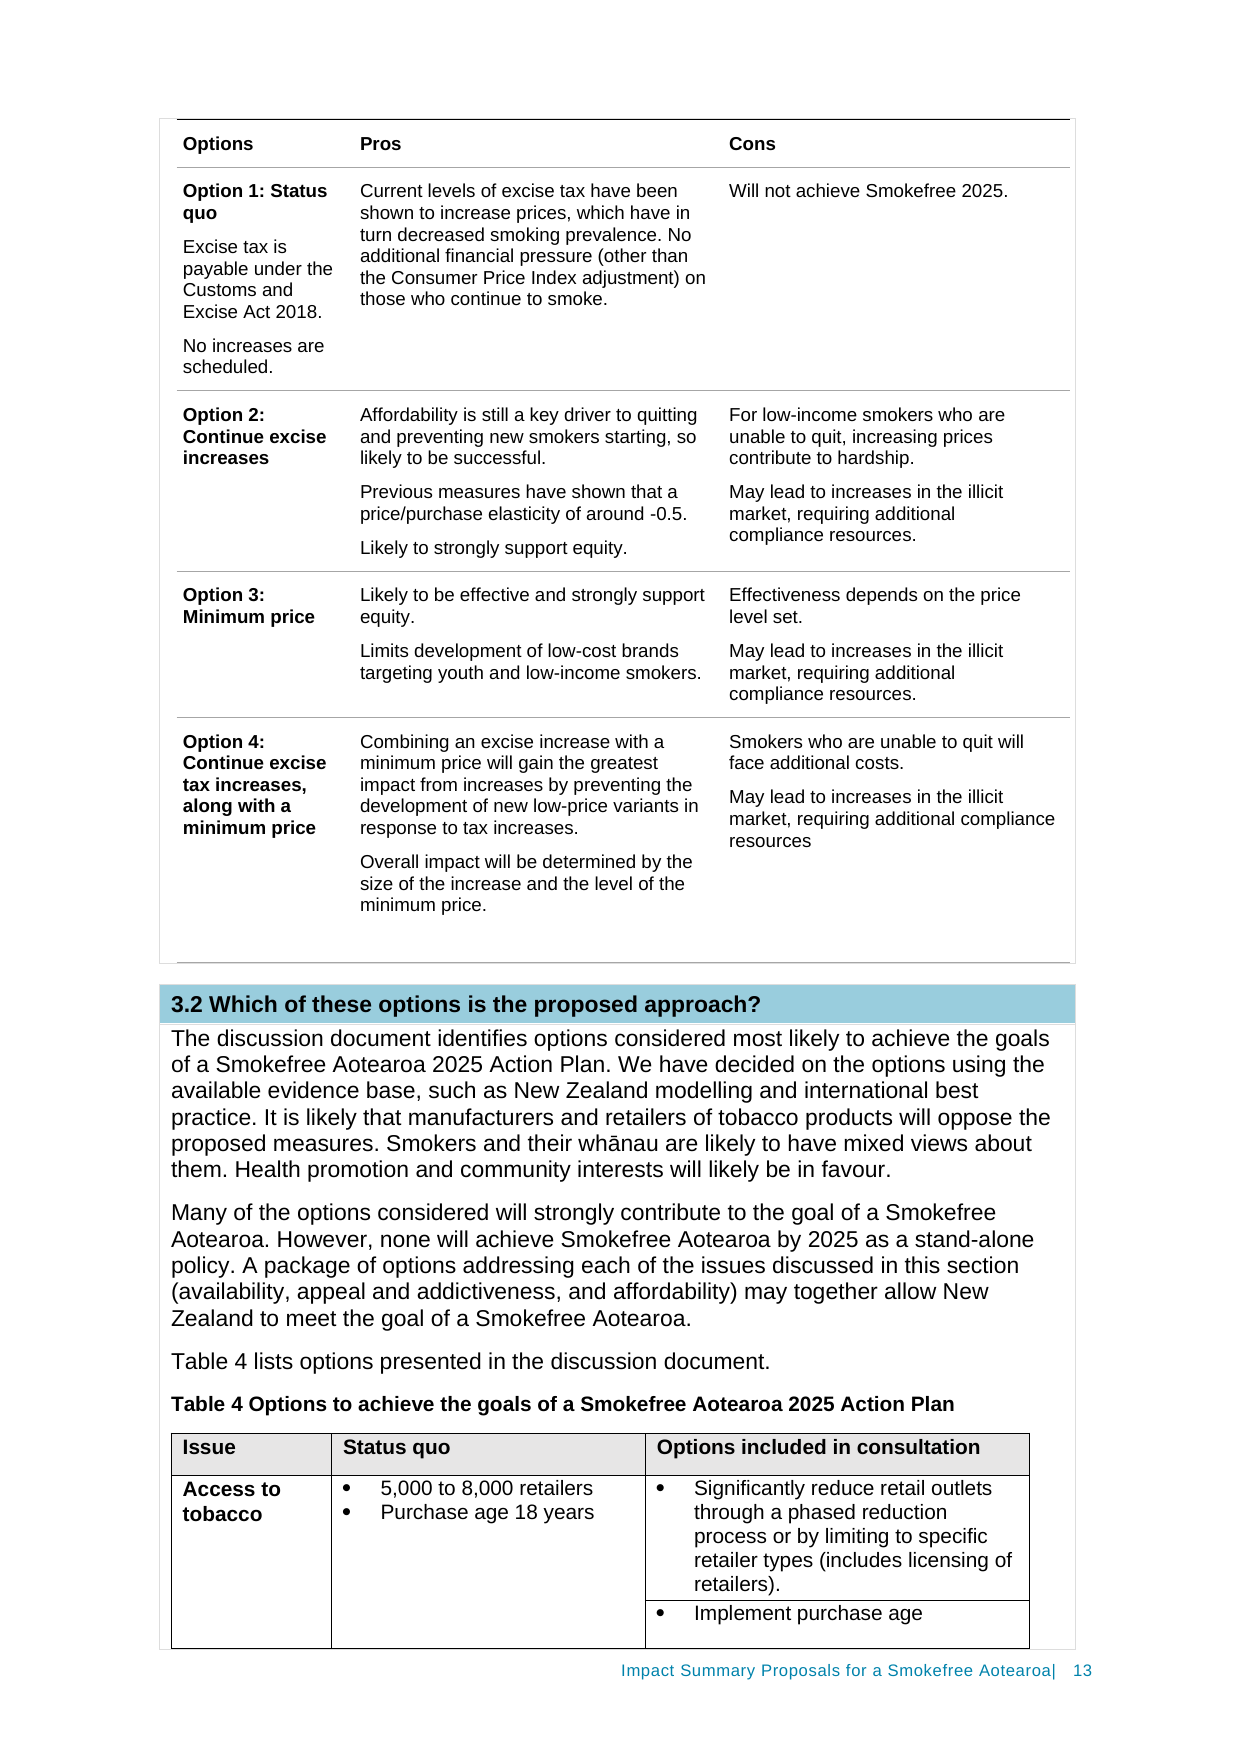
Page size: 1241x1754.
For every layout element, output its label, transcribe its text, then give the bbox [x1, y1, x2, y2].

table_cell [160, 1025, 1075, 1649]
table_header 3.2 Which of these options is the proposed approach? [160, 985, 1075, 1023]
